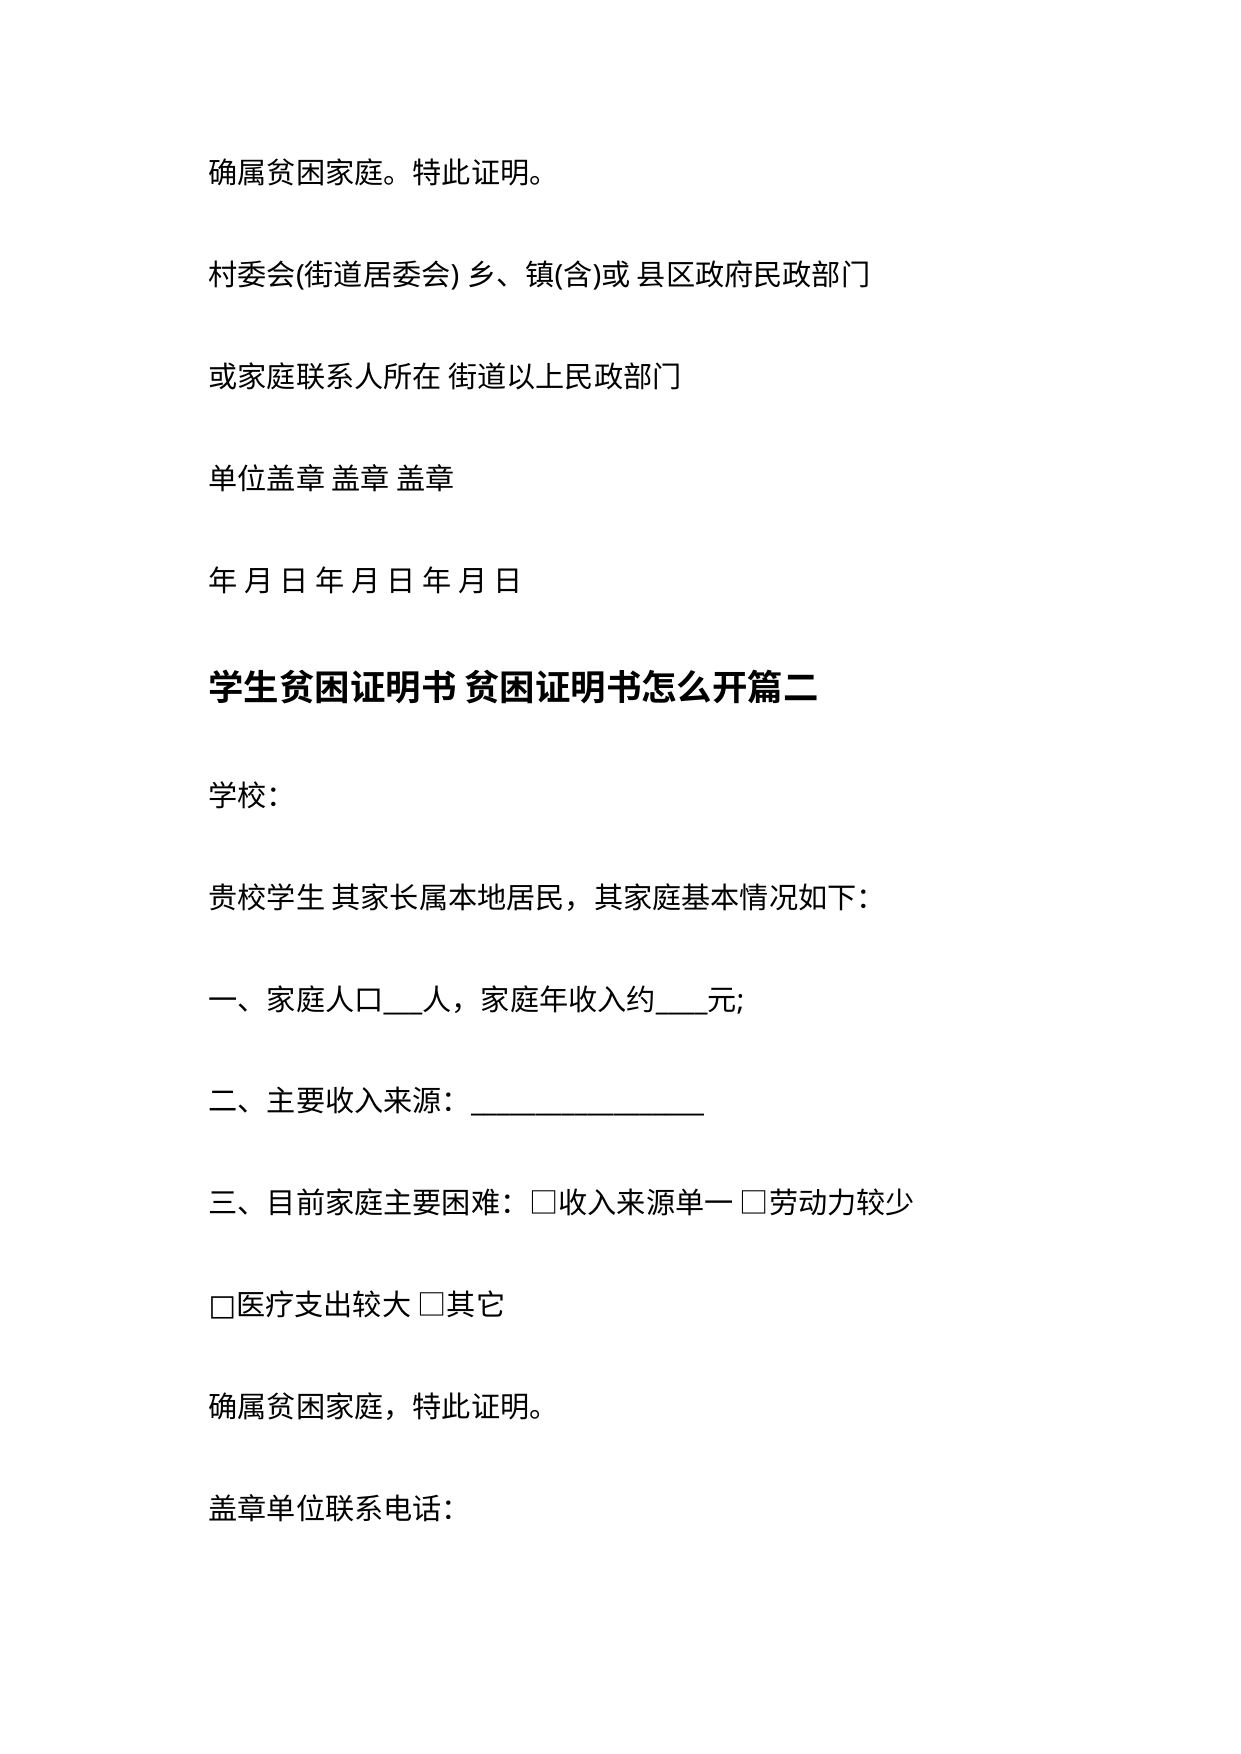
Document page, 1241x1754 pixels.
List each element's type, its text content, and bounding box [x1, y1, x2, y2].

text 单位盖章 盖章 盖章 [150, 456, 1090, 498]
text 确属贫困家庭，特此证明。 [150, 1384, 1090, 1426]
text 一、家庭人口___人，家庭年收入约____元; [150, 976, 1090, 1018]
text 三、目前家庭主要困难：□收入来源单一 □劳动力较少 [150, 1180, 1090, 1222]
text 村委会(街道居委会) 乡、镇(含)或 县区政府民政部门 [150, 252, 1090, 294]
text 确属贫困家庭。特此证明。 [150, 150, 1090, 192]
text 二、主要收入来源：__________________ [150, 1078, 1090, 1120]
text 学校： [150, 772, 1090, 815]
text 或家庭联系人所在 街道以上民政部门 [150, 354, 1090, 396]
text 年 月 日 年 月 日 年 月 日 [150, 557, 1090, 599]
text 学生贫困证明书 贫困证明书怎么开篇二 [150, 659, 1090, 710]
text 贵校学生 其家长属本地居民，其家庭基本情况如下： [150, 874, 1090, 917]
text 盖章单位联系电话： [150, 1486, 1090, 1528]
text □医疗支出较大 □其它 [150, 1282, 1090, 1324]
